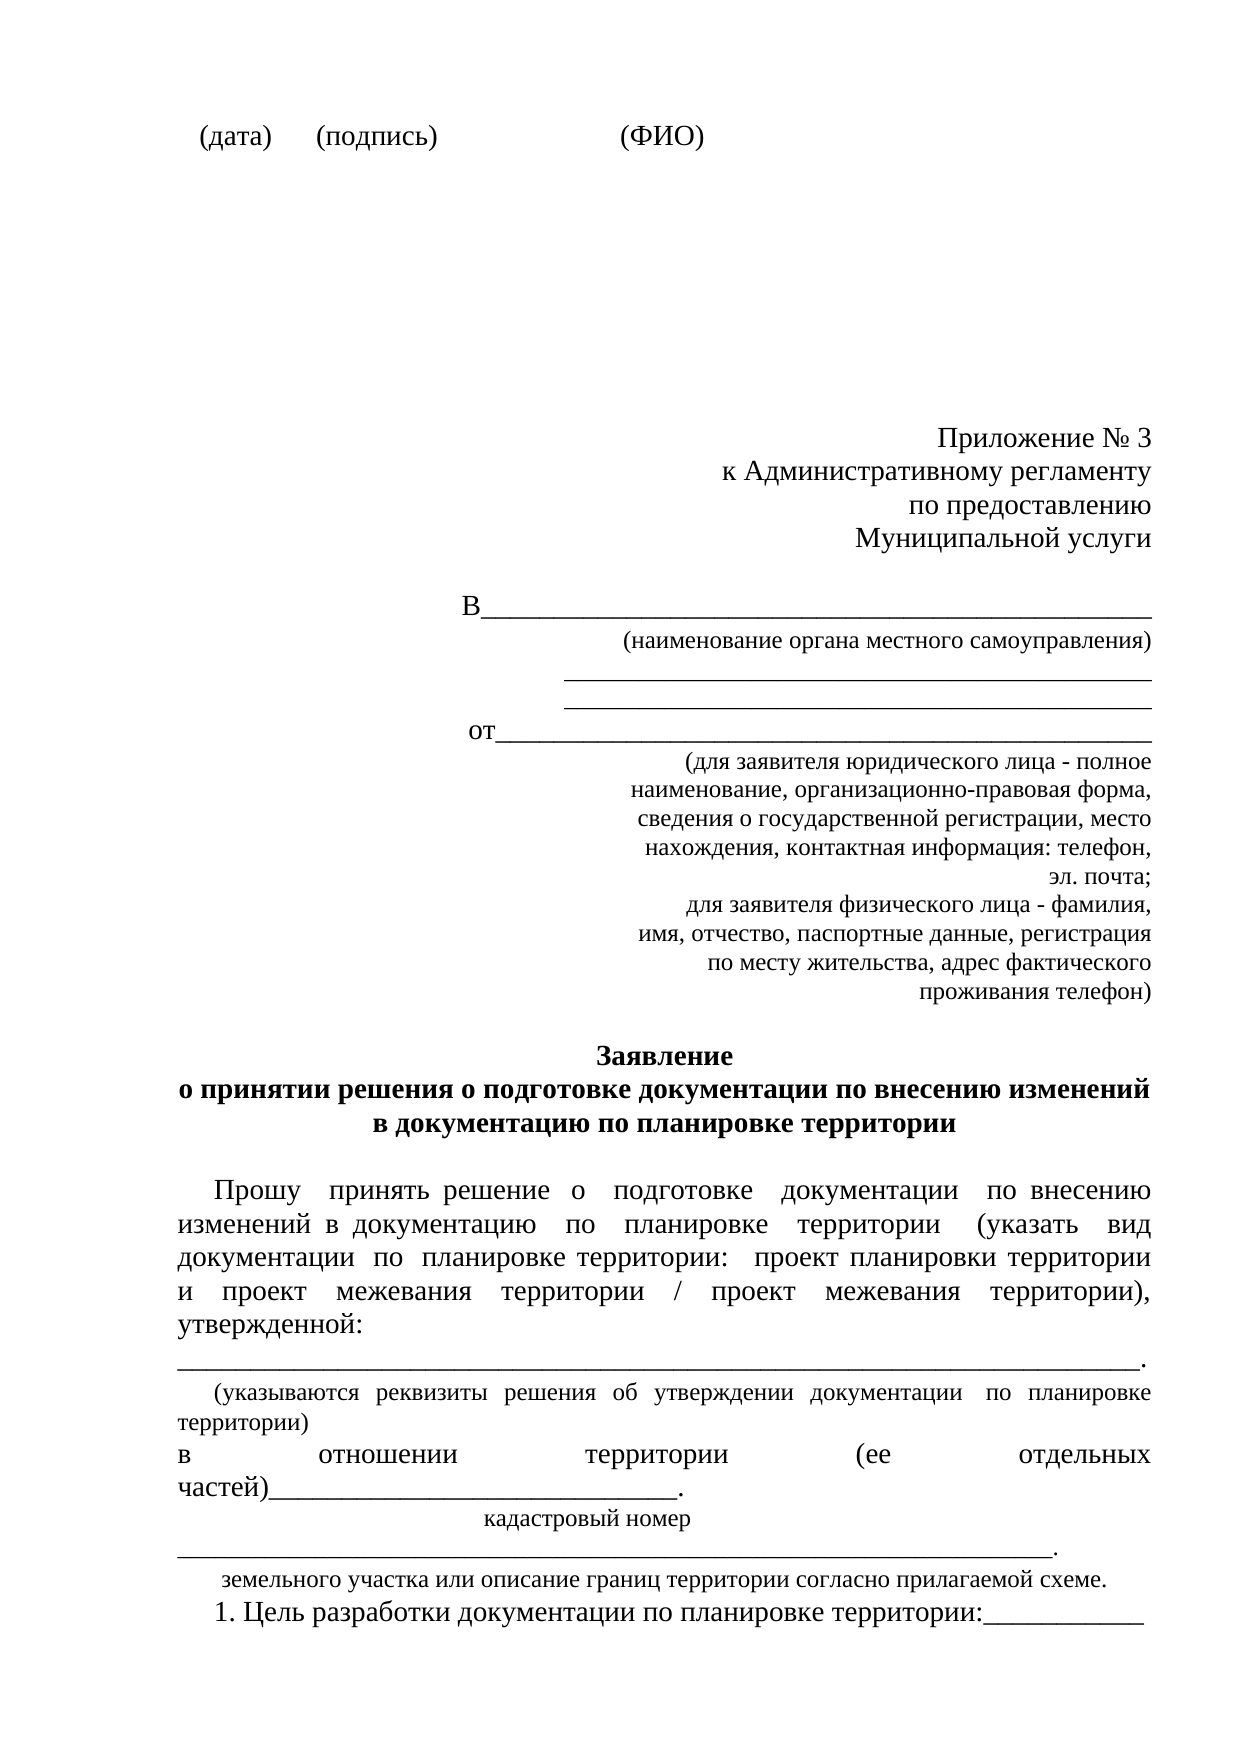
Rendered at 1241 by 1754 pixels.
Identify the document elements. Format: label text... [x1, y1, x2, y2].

text В______________________________________________ [177, 588, 1152, 621]
text в отношении территории (ее отдельных частей)____________________________. [177, 1436, 1152, 1503]
text в документацию по планировке территории [177, 1105, 1152, 1139]
text (наименование органа местного самоуправления) [177, 621, 1152, 655]
text от_____________________________________________ [177, 712, 1152, 746]
text эл. почта; [177, 861, 1152, 889]
text нахождения, контактная информация: телефон, [177, 832, 1152, 861]
text ______________________________________________________________________. [177, 1532, 1152, 1560]
text (для заявителя юридического лица - полное [177, 746, 1152, 774]
text (указываются реквизиты решения об утверждении документации по планировке территории) [177, 1373, 1152, 1436]
text наименование, организационно-правовая форма, [177, 774, 1152, 803]
text Прошу принять решение о подготовке документации по внесению изменений в документацию по планировке территории (указать вид документации по планировке территории: проект планировки территории и проект межевания территории / проект межевания территории), утвержденной: [177, 1172, 1152, 1340]
text 1. Цель разработки документации по планировке территории:___________ [177, 1594, 1152, 1627]
text о принятии решения о подготовке документации по внесению изменений [177, 1072, 1152, 1105]
text Приложение № 3 к Административному регламенту по предоставлению Муниципальной услуги [177, 420, 1152, 554]
text Заявление [177, 1038, 1152, 1072]
text имя, отчество, паспортные данные, регистрация [177, 918, 1152, 947]
text земельного участка или описание границ территории согласно прилагаемой схеме. [177, 1560, 1152, 1594]
text кадастровый номер [177, 1503, 1152, 1532]
text сведения о государственной регистрации, место [177, 803, 1152, 832]
text (дата) (подпись) (ФИО) [177, 118, 1152, 152]
text проживания телефон) [177, 976, 1152, 1004]
text для заявителя физического лица - фамилия, [177, 889, 1152, 918]
text по месту жительства, адрес фактического [177, 947, 1152, 976]
text __________________________________________________________________. [177, 1340, 1152, 1373]
text _______________________________________________ [177, 683, 1152, 712]
text _______________________________________________ [177, 655, 1152, 683]
